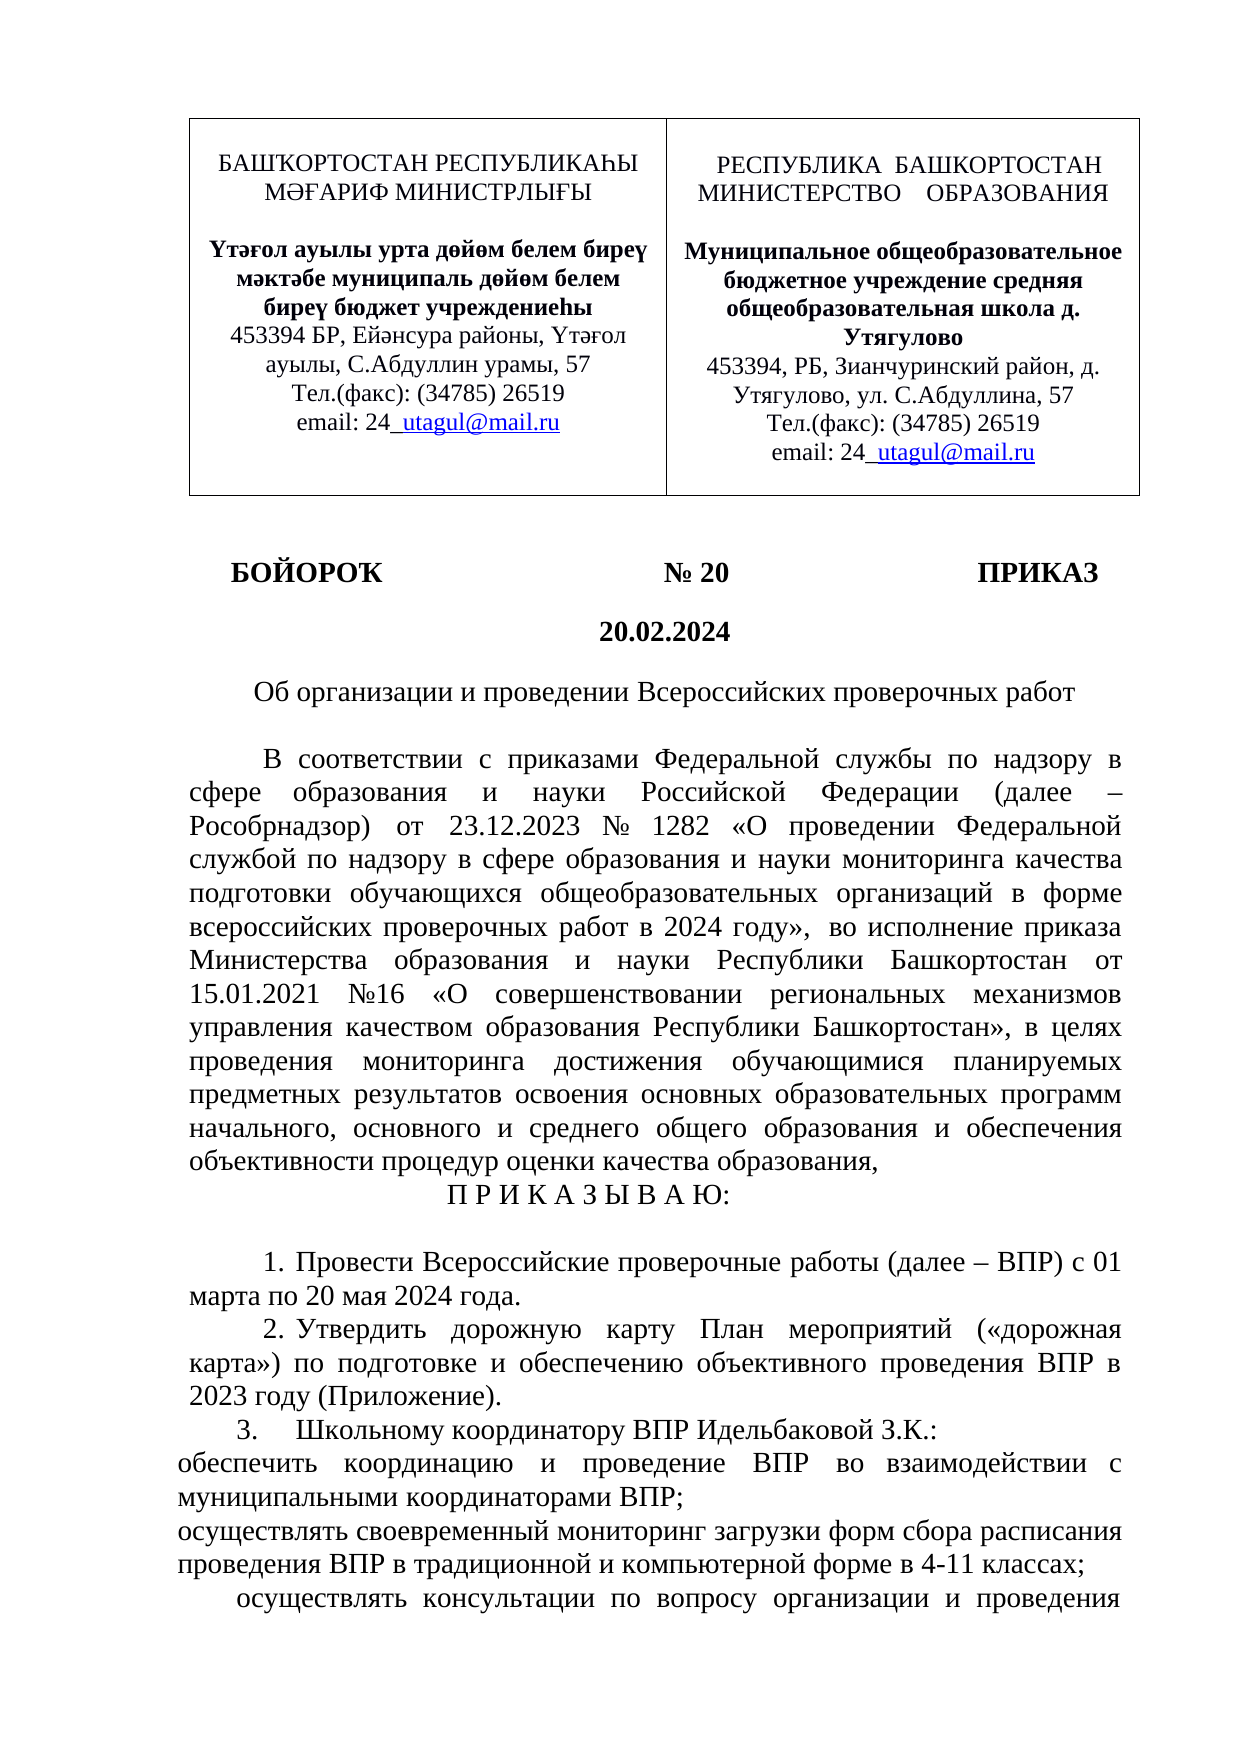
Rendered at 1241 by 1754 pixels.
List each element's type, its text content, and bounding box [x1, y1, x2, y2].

list Школьному координатору ВПР Идельбаковой З.К.: [177, 1412, 1122, 1446]
list обеспечить координацию и проведение ВПР во взаимодействии с муниципальными координаторами ВПР; [177, 1446, 1122, 1513]
list Провести Всероссийские проверочные работы (далее – ВПР) с 01 марта по 20 мая 2024 года. [189, 1244, 1122, 1311]
table_header РЕСПУБЛИКА БАШКОРТОСТАН МИНИСТЕРСТВО ОБРАЗОВАНИЯ Муниципальное общеобразовательное бюджетное учреждение средняя общеобразовательная школа д. Утягулово 453394, РБ, Зианчуринский район, д. Утягулово, ул. С.Абдуллина, 57 Тел.(факс): (34785) 26519 email: 24_utagul@mail.ru [667, 119, 1139, 495]
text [236, 1580, 1121, 1613]
list Утвердить дорожную карту План мероприятий («дорожная карта») по подготовке и обеспечению объективного проведения ВПР в 2023 году (Приложение). [189, 1311, 1122, 1412]
text П Р И К А З Ы В А Ю: [443, 1177, 734, 1211]
text БОЙОРОҠ № 20 ПРИКАЗ [177, 555, 1152, 589]
text 20.02.2024 [177, 614, 1152, 648]
text Об организации и проведении Всероссийских проверочных работ [189, 674, 1139, 707]
list осуществлять своевременный мониторинг загрузки форм сбора расписания проведения ВПР в традиционной и компьютерной форме в 4-11 классах; [177, 1513, 1122, 1580]
table_header БАШҠОРТОСТАН РЕСПУБЛИКАҺЫ МӘҒАРИФ МИНИСТРЛЫҒЫ Үтәғол ауылы урта дөйөм белем биреү мәктәбе муниципаль дөйөм белем биреү бюджет учреждениеһы 453394 БР, Ейәнсура районы, Үтәғол ауылы, С.Абдуллин урамы, 57 Тел.(факс): (34785) 26519 email: 24_utagul@mail.ru [190, 119, 666, 495]
text В соответствии с приказами Федеральной службы по надзору в сфере образования и науки Российской Федерации (далее – Рособрнадзор) от 23.12.2023 № 1282 «О проведении Федеральной службой по надзору в сфере образования и науки мониторинга качества подготовки обучающихся общеобразовательных организаций в форме всероссийских проверочных работ в 2024 году», во исполнение приказа Министерства образования и науки Республики Башкортостан от 15.01.2021 №16 «О совершенствовании региональных механизмов управления качеством образования Республики Башкортостан», в целях проведения мониторинга достижения обучающимися планируемых предметных результатов освоения основных образовательных программ начального, основного и среднего общего образования и обеспечения объективности процедур оценки качества образования, [189, 741, 1122, 1177]
